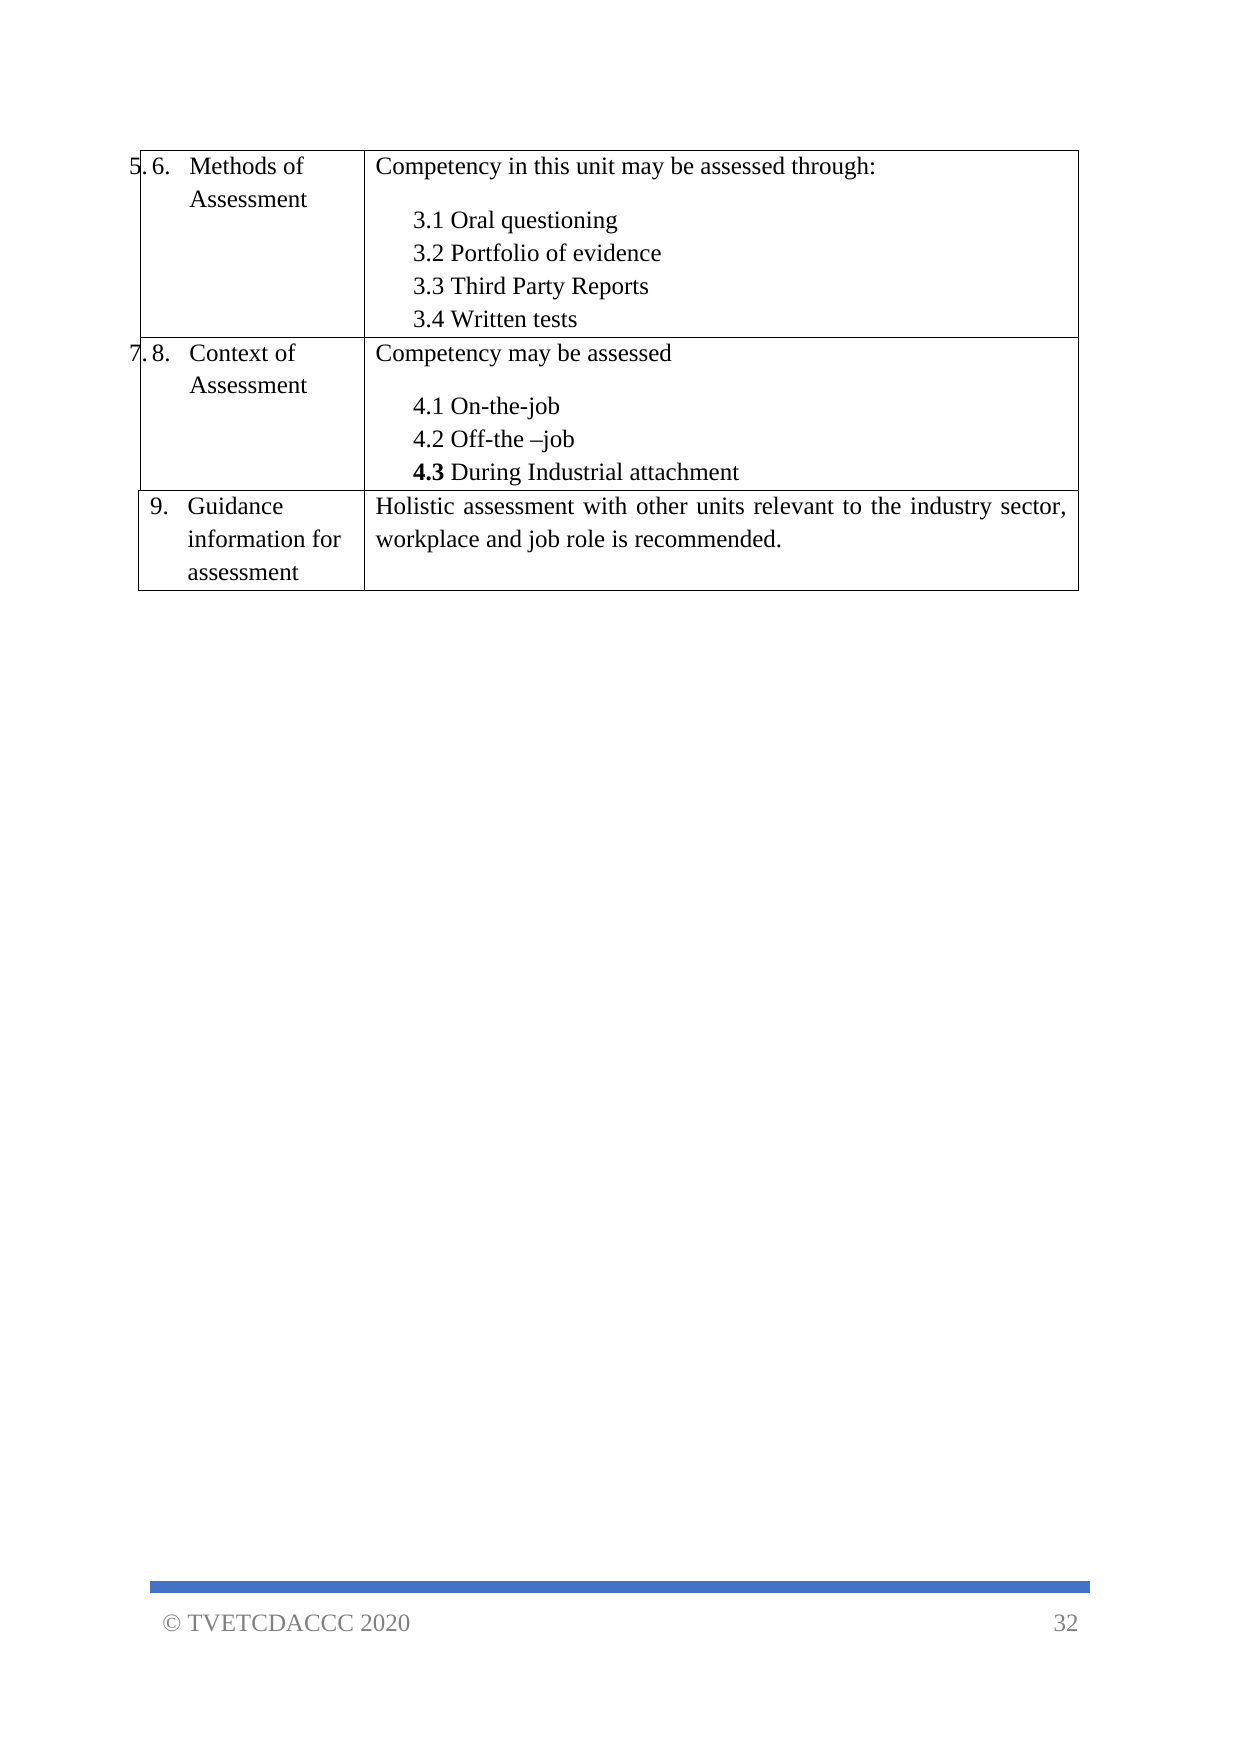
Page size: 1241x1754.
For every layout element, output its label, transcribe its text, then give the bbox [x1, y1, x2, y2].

table_cell Context of Assessment [141, 338, 364, 490]
table_cell Methods of Assessment [141, 151, 364, 337]
table_cell Competency may be assessed On-the-job Off-the –job During Industrial attachment [365, 338, 1078, 490]
table_cell Holistic assessment with other units relevant to the industry sector, workplace and job role is recommended. [365, 491, 1078, 590]
table_cell Competency in this unit may be assessed through: Oral questioning Portfolio of evidence Third Party Reports Written tests [365, 151, 1078, 337]
table_cell Guidance information for assessment [139, 491, 364, 590]
